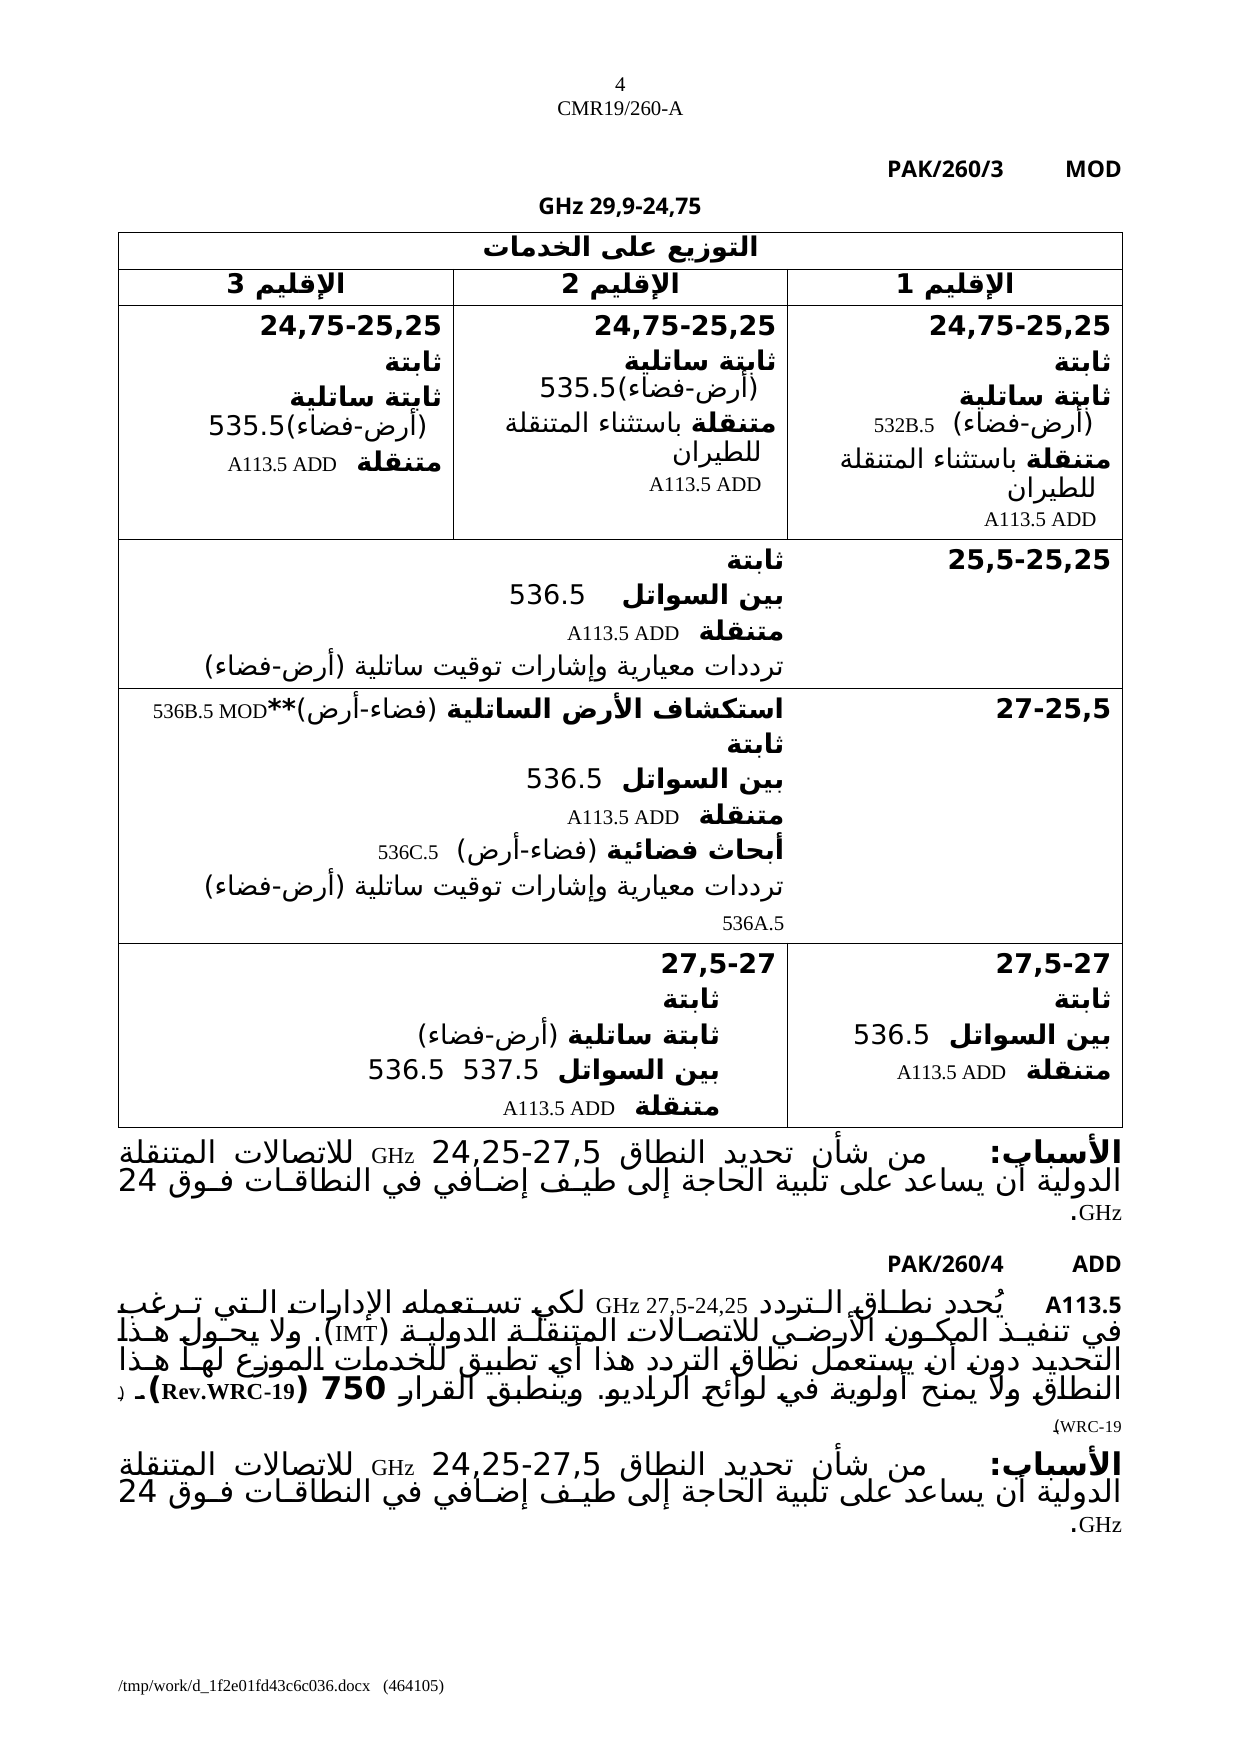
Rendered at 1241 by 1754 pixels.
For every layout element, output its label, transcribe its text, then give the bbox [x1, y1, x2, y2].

text A113.5 يُحدد نطاق التردد GHz 27,5-24,25 لكي تستعمله الإدارات التي ترغب في تنفيذ المكون الأرضي للاتصالات المتنقلة الدولية (IMT). ولا يحول هذا التحديد دون أن يستعمل نطاق التردد هذا أي تطبيق للخدمات الموزع لها هذا النطاق ولا يمنح أولوية في لوائح الراديو. وينطبق القرار 750 (Rev.WRC-19). (WRC-19) [118, 1290, 1122, 1439]
text الأسباب: من شأن تحديد النطاق 27,5-24,25 GHz للاتصالات المتنقلة الدولية أن يساعد على تلبية الحاجة إلى طيف إضافي في النطاقات فوق 24 GHz. [118, 1141, 1122, 1228]
table_cell 27-25,5 استكشاف الأرض الساتلية (فضاء-أرض)536B.5 ثابتة بين السواتل 536.5 متنقلة أبحاث فضائية (فضاء-أرض) 536C.5 ترددات معيارية وإشارات توقيت ساتلية (أرض-فضاء) 536A.5 [119, 689, 1122, 943]
table_header التوزيع على الخدمات [119, 233, 1122, 269]
table_cell الإقليم 2 [454, 270, 787, 305]
title GHz 29,9-24,75 [118, 195, 1122, 220]
table_cell 25,5-25,25 ثابتة بين السواتل 536.5 متنقلة ترددات معيارية وإشارات توقيت ساتلية (أرض-فضاء) [119, 540, 1122, 687]
text MOD PAK/260/3#49834 [118, 157, 1122, 182]
table_cell الإقليم 3 [119, 270, 453, 305]
table_cell 27,5-27 ثابتة بين السواتل 536.5 متنقلة [788, 944, 1122, 1127]
text ADD PAK/260/4#49835 [118, 1253, 1122, 1278]
table_cell 25,25-24,75 ثابتة ثابتة ساتلية (أرض-فضاء) 532B.5 [788, 306, 1122, 538]
table_cell 25,25-24,75 ثابتة ثابتة ساتلية (أرض-فضاء)535.5 متنقلة [119, 306, 453, 538]
text الأسباب: من شأن تحديد النطاق 27,5-24,25 GHz للاتصالات المتنقلة الدولية أن يساعد على تلبية الحاجة إلى طيف إضافي في النطاقات فوق 24 GHz. [118, 1452, 1122, 1539]
table_cell 27,5-27 ثابتة ثابتة ساتلية (أرض-فضاء) بين السواتل 537.5 536.5 متنقلة [119, 944, 787, 1127]
table_cell الإقليم 1 [788, 270, 1122, 305]
table_cell 25,25-24,75 ثابتة ساتلية (أرض-فضاء)535.5 [454, 306, 787, 538]
